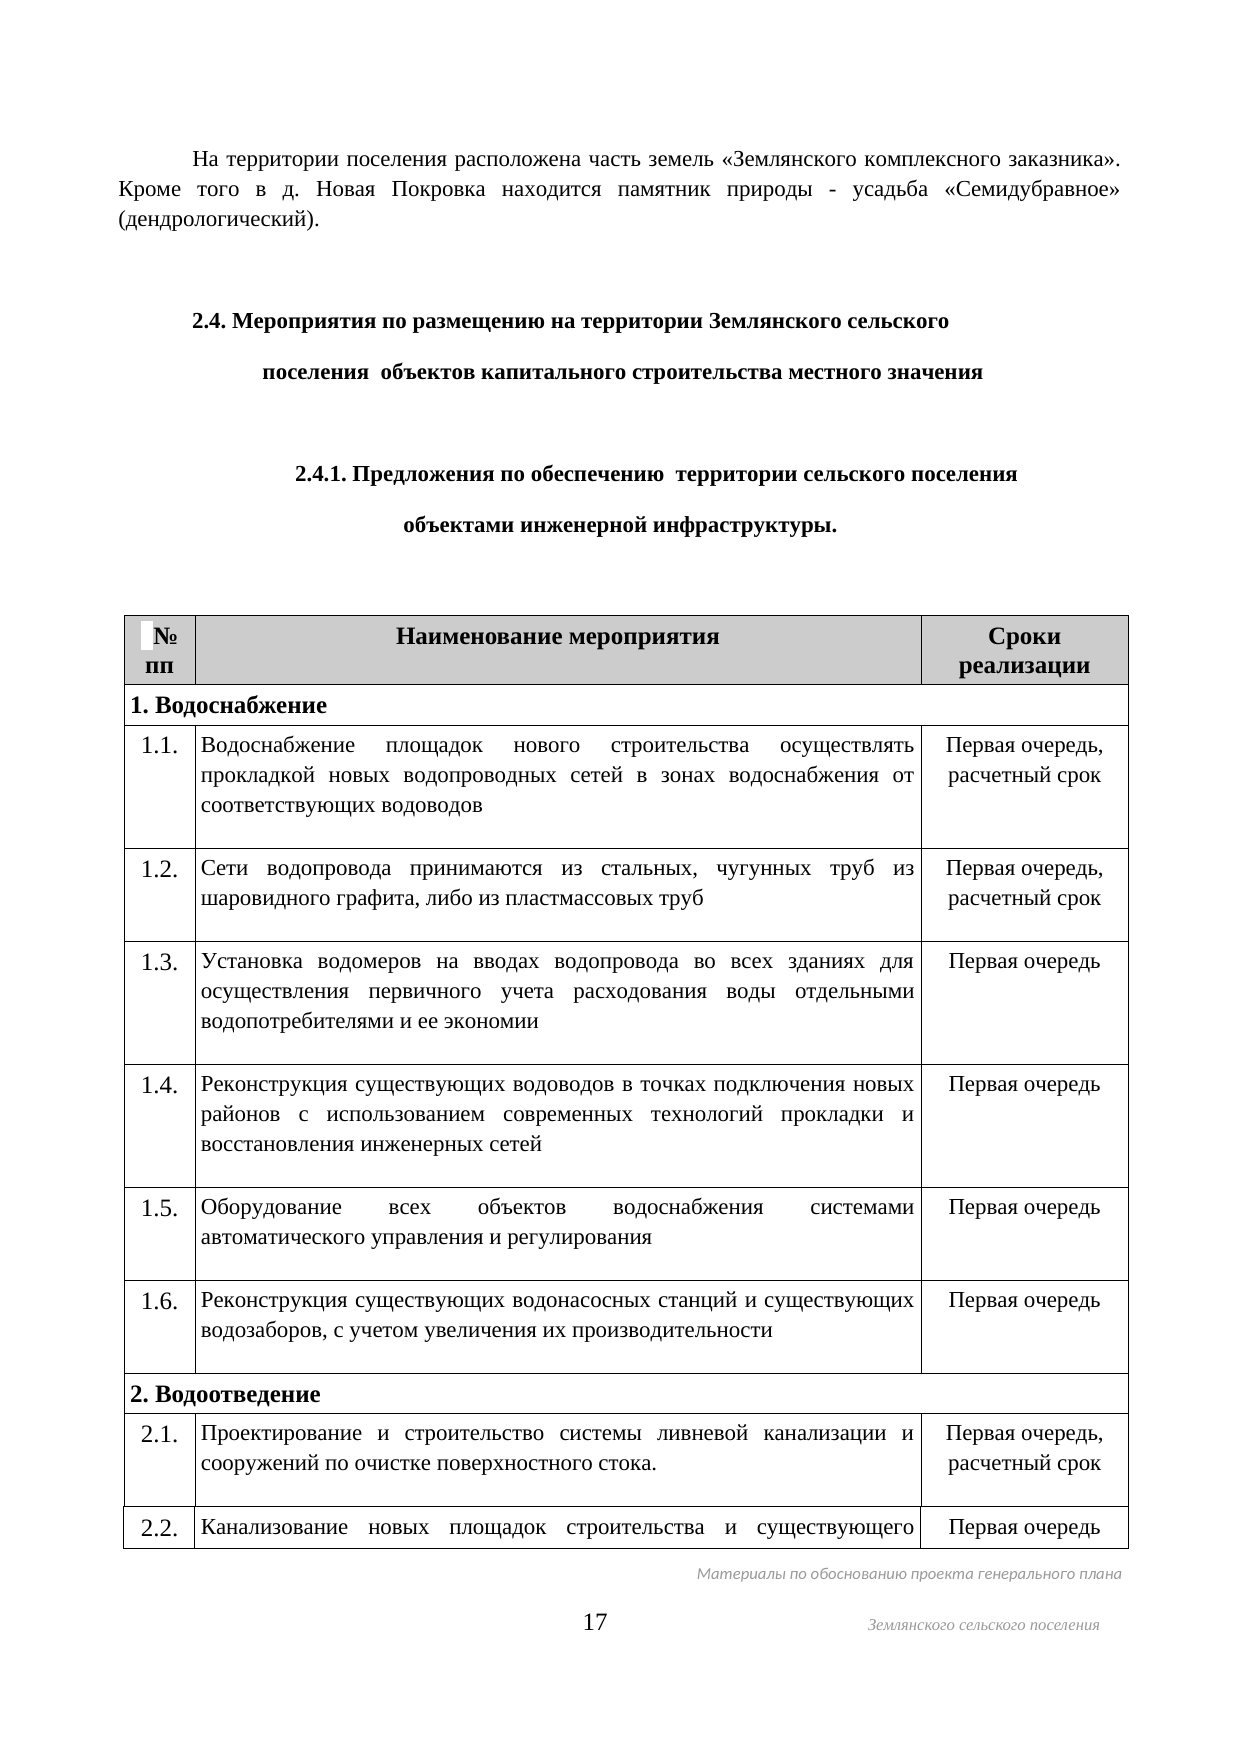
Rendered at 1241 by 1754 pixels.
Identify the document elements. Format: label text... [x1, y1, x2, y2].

table_cell Первая очередь [922, 942, 1128, 1064]
text поселения объектов капитального строительства местного значения [118, 358, 1122, 384]
text На территории поселения расположена часть земель «Землянского комплексного заказника». Кроме того в д. Новая Покровка находится памятник природы - усадьба «Семидубравное» (дендрологический). [118, 145, 1122, 231]
text 2.4.1. Предложения по обеспечению территории сельского поселения [118, 460, 1122, 487]
text объектами инженерной инфраструктуры. [118, 511, 1122, 538]
table_cell 2.1. [125, 1414, 195, 1506]
table_cell Первая очередь, расчетный срок [922, 1414, 1128, 1506]
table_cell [195, 1507, 920, 1547]
table_cell Первая очередь, расчетный срок [922, 849, 1128, 941]
table_header Сроки реализации [922, 616, 1128, 684]
table_cell 1.6. [125, 1281, 195, 1373]
table_cell Сети водопровода принимаются из стальных, чугунных труб из шаровидного графита, либо из пластмассовых труб [196, 849, 921, 941]
table_cell 1.3. [125, 942, 195, 1064]
table_cell Первая очередь [922, 1065, 1128, 1187]
table_cell Установка водомеров на вводах водопровода во всех зданиях для осуществления первичного учета расходования воды отдельными водопотребителями и ее экономии [196, 942, 921, 1064]
text 2.4. Мероприятия по размещению на территории Землянского сельского [118, 307, 1122, 333]
table_cell 1.1. [125, 726, 195, 848]
table_cell 2.2. [124, 1507, 194, 1547]
table_cell Оборудование всех объектов водоснабжения системами автоматического управления и регулирования [196, 1188, 921, 1280]
table_cell 1.2. [125, 849, 195, 941]
table_header Наименование мероприятия [196, 616, 921, 684]
table_cell Реконструкция существующих водоводов в точках подключения новых районов с использованием современных технологий прокладки и восстановления инженерных сетей [196, 1065, 921, 1187]
table_cell Водоснабжение площадок нового строительства осуществлять прокладкой новых водопроводных сетей в зонах водоснабжения от соответствующих водоводов [196, 726, 921, 848]
table_cell Первая очередь [921, 1507, 1128, 1547]
table_cell 2. Водоотведение [125, 1374, 1128, 1413]
table_cell Первая очередь [922, 1281, 1128, 1373]
table_cell 1. Водоснабжение [125, 685, 1128, 725]
table_header № пп [125, 616, 195, 684]
table_cell Реконструкция существующих водонасосных станций и существующих водозаборов, с учетом увеличения их производительности [196, 1281, 921, 1373]
table_cell Проектирование и строительство системы ливневой канализации и сооружений по очистке поверхностного стока. [196, 1414, 921, 1506]
table_cell 1.4. [125, 1065, 195, 1187]
table_cell Первая очередь, расчетный срок [922, 726, 1128, 848]
table_cell 1.5. [125, 1188, 195, 1280]
table_cell Первая очередь [922, 1188, 1128, 1280]
